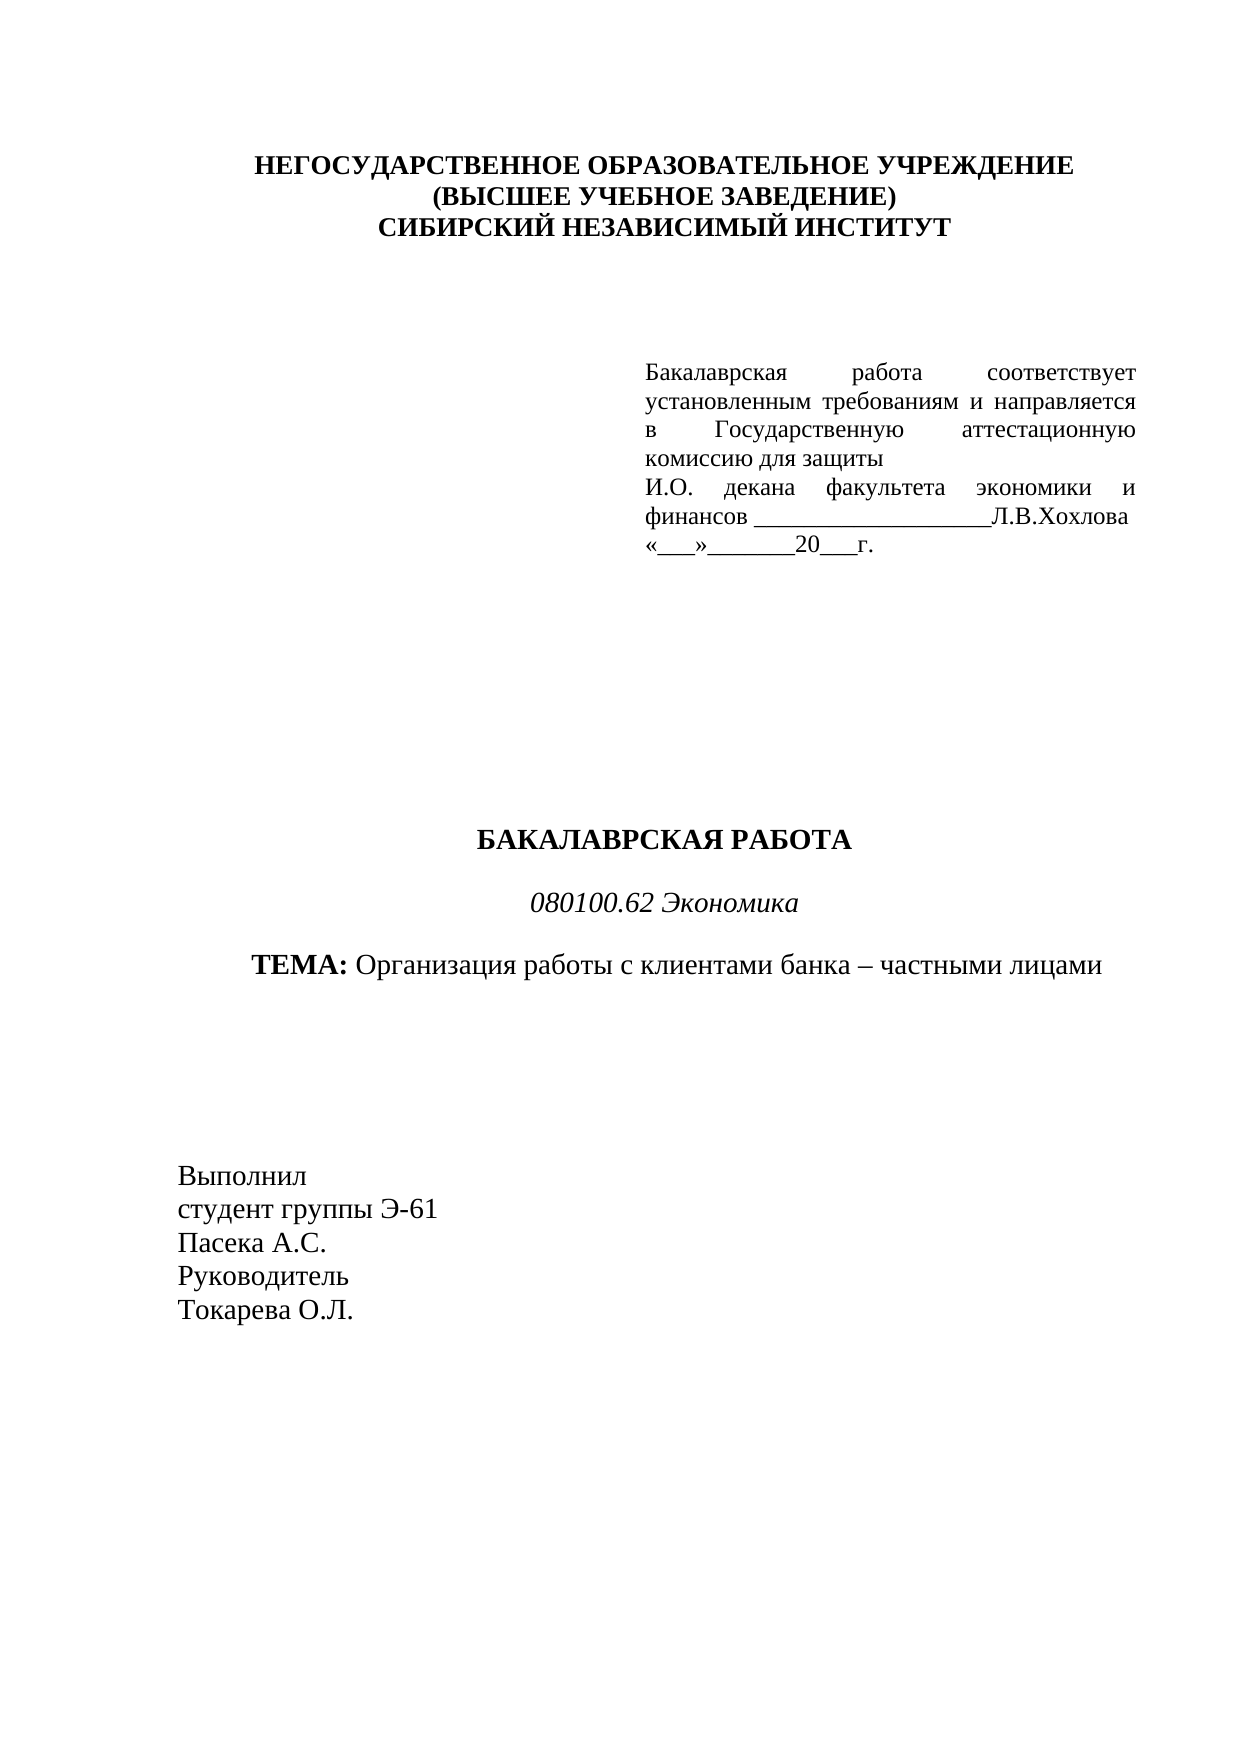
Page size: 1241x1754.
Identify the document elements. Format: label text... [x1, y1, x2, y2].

text 080100.62 Экономика [177, 885, 1152, 918]
text Руководитель [177, 1258, 1152, 1292]
text студент группы Э-61 [177, 1191, 1152, 1225]
text Выполнил [177, 1158, 1152, 1191]
text НЕГОСУДАРСТВЕННОЕ ОБРАЗОВАТЕЛЬНОЕ УЧРЕЖДЕНИЕ [177, 149, 1152, 180]
text СИБИРСКИЙ НЕЗАВИСИМЫЙ ИНСТИТУТ [177, 212, 1152, 243]
text Пасека А.С. [177, 1225, 1152, 1258]
text ТЕМА: Организация работы с клиентами банка – частными лицами [177, 947, 1152, 981]
text БАКАЛАВРСКАЯ РАБОТА [177, 822, 1152, 856]
text Токарева О.Л. [177, 1292, 1152, 1326]
text (ВЫСШЕЕ УЧЕБНОЕ ЗАВЕДЕНИЕ) [177, 180, 1152, 212]
